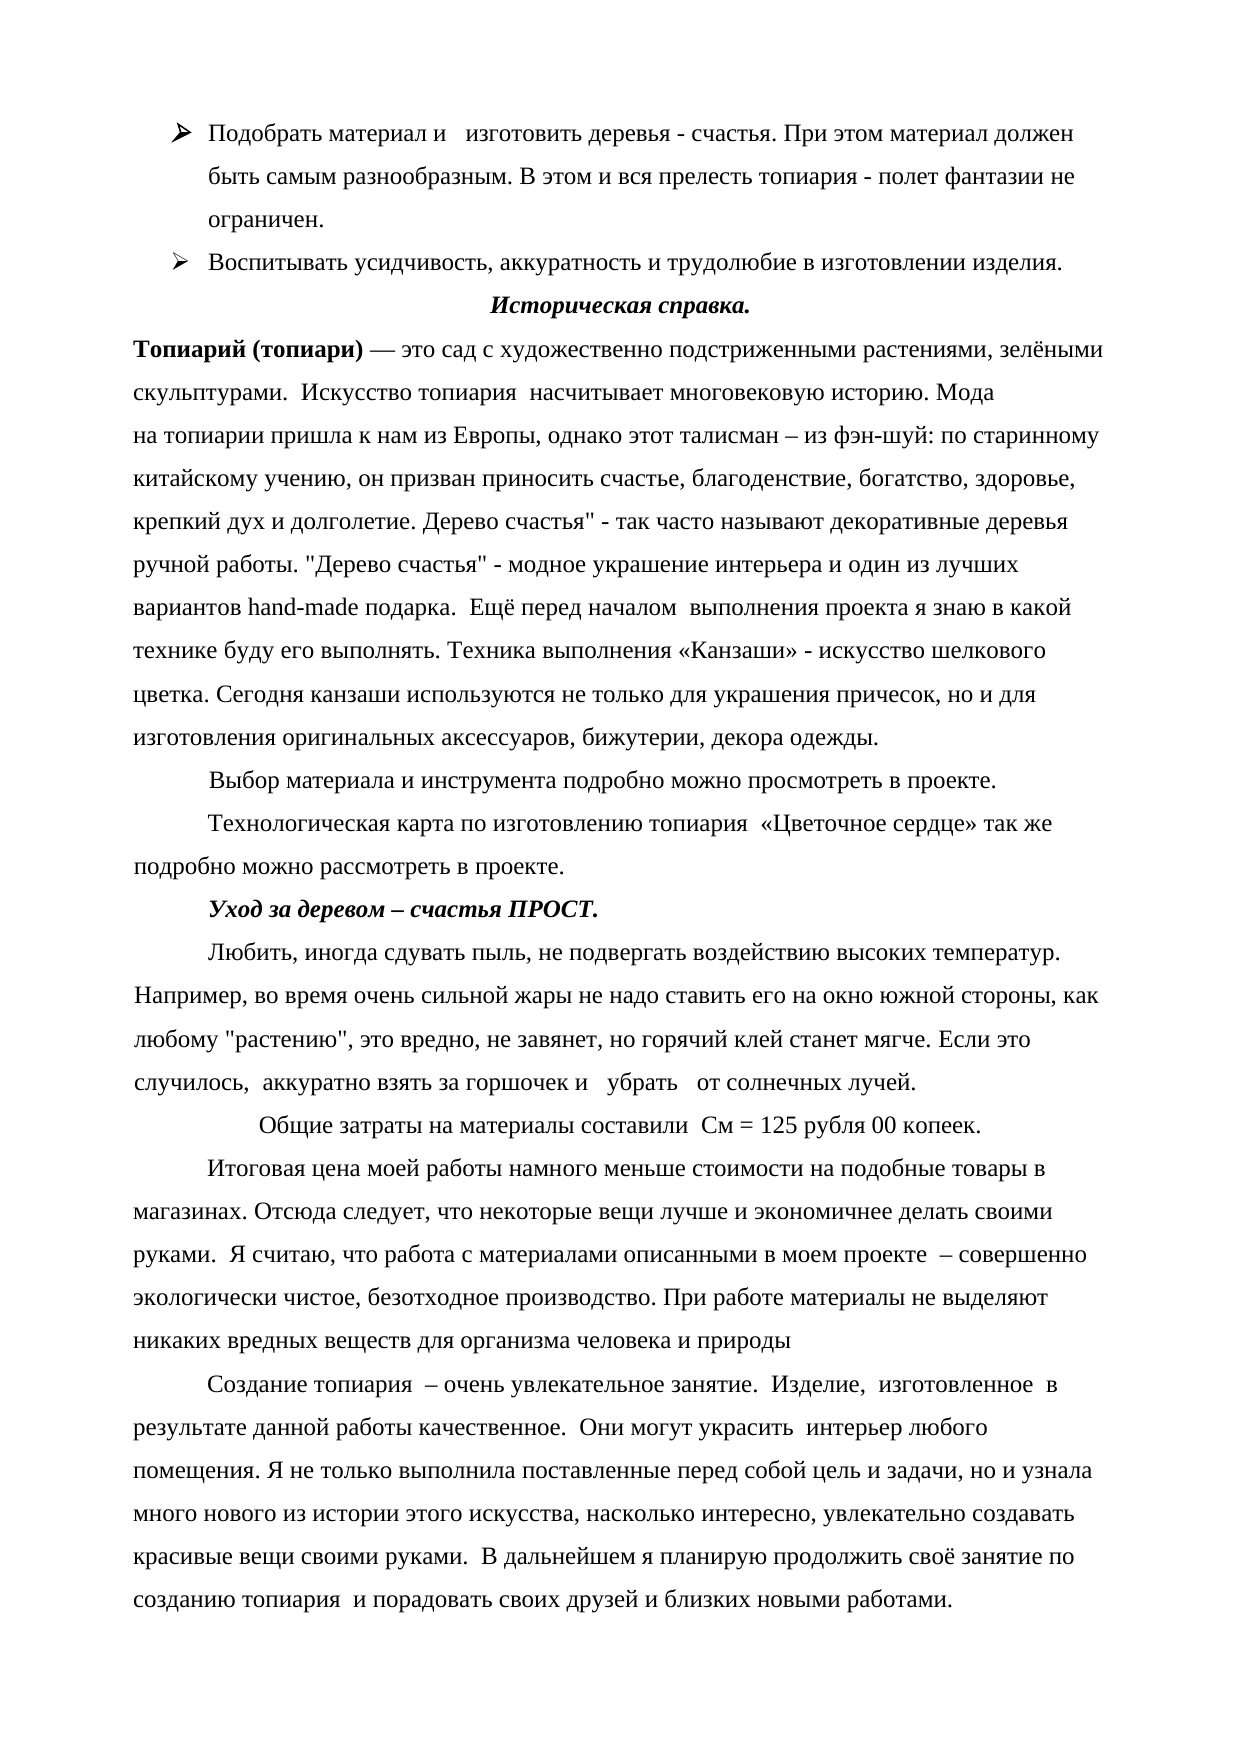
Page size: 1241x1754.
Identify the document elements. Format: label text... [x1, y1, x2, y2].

text Выбор материала и инструмента подробно можно просмотреть в проекте. [208, 765, 1107, 794]
list Воспитывать усидчивость, аккуратность и трудолюбие в изготовлении изделия. [170, 247, 1107, 276]
text Технологическая карта по изготовлению топиария «Цветочное сердце» так же подробно можно рассмотреть в проекте. [133, 808, 1107, 880]
text Любить, иногда сдувать пыль, не подвергать воздействию высоких температур. Например, во время очень сильной жары не надо ставить его на окно южной стороны, как любому "растению", это вредно, не завянет, но горячий клей станет мягче. Если это случилось, аккуратно взять за горшочек и убрать от солнечных лучей. [134, 937, 1107, 1096]
text Уход за деревом – счастья ПРОСТ. [134, 894, 1107, 923]
text Топиарий (топиари) — это сад с художественно подстриженными растениями, зелёными скульптурами. Искусство топиария насчитывает многовековую историю. Мода на топиарии пришла к нам из Европы, однако этот талисман – из фэн-шуй: по старинному китайскому учению, он призван приносить счастье, благоденствие, богатство, здоровье, крепкий дух и долголетие. Дерево счастья" - так часто называют декоративные деревья ручной работы. "Дерево счастья" - модное украшение интерьера и один из лучших вариантов hand-made подарка. Ещё перед началом выполнения проекта я знаю в какой технике буду его выполнять. Техника выполнения «Канзаши» - искусство шелкового цветка. Сегодня канзаши используются не только для украшения причесок, но и для изготовления оригинальных аксессуаров, бижутерии, декора одежды. [133, 334, 1107, 751]
list Подобрать материал и изготовить деревья - счастья. При этом материал должен быть самым разнообразным. В этом и вся прелесть топиария - полет фантазии не ограничен. [170, 118, 1107, 233]
text Историческая справка. [133, 291, 1107, 319]
text Общие затраты на материалы составили См = 125 рубля 00 копеек. [133, 1110, 1107, 1139]
text Создание топиария – очень увлекательное занятие. Изделие, изготовленное в результате данной работы качественное. Они могут украсить интерьер любого помещения. Я не только выполнила поставленные перед собой цель и задачи, но и узнала много нового из истории этого искусства, насколько интересно, увлекательно создавать красивые вещи своими руками. В дальнейшем я планирую продолжить своё занятие по созданию топиария и порадовать своих друзей и близких новыми работами. [133, 1369, 1107, 1613]
text Итоговая цена моей работы намного меньше стоимости на подобные товары в магазинах. Отсюда следует, что некоторые вещи лучше и экономичнее делать своими руками. Я считаю, что работа с материалами описанными в моем проекте – совершенно экологически чистое, безотходное производство. При работе материалы не выделяют никаких вредных веществ для организма человека и природы [133, 1153, 1107, 1354]
